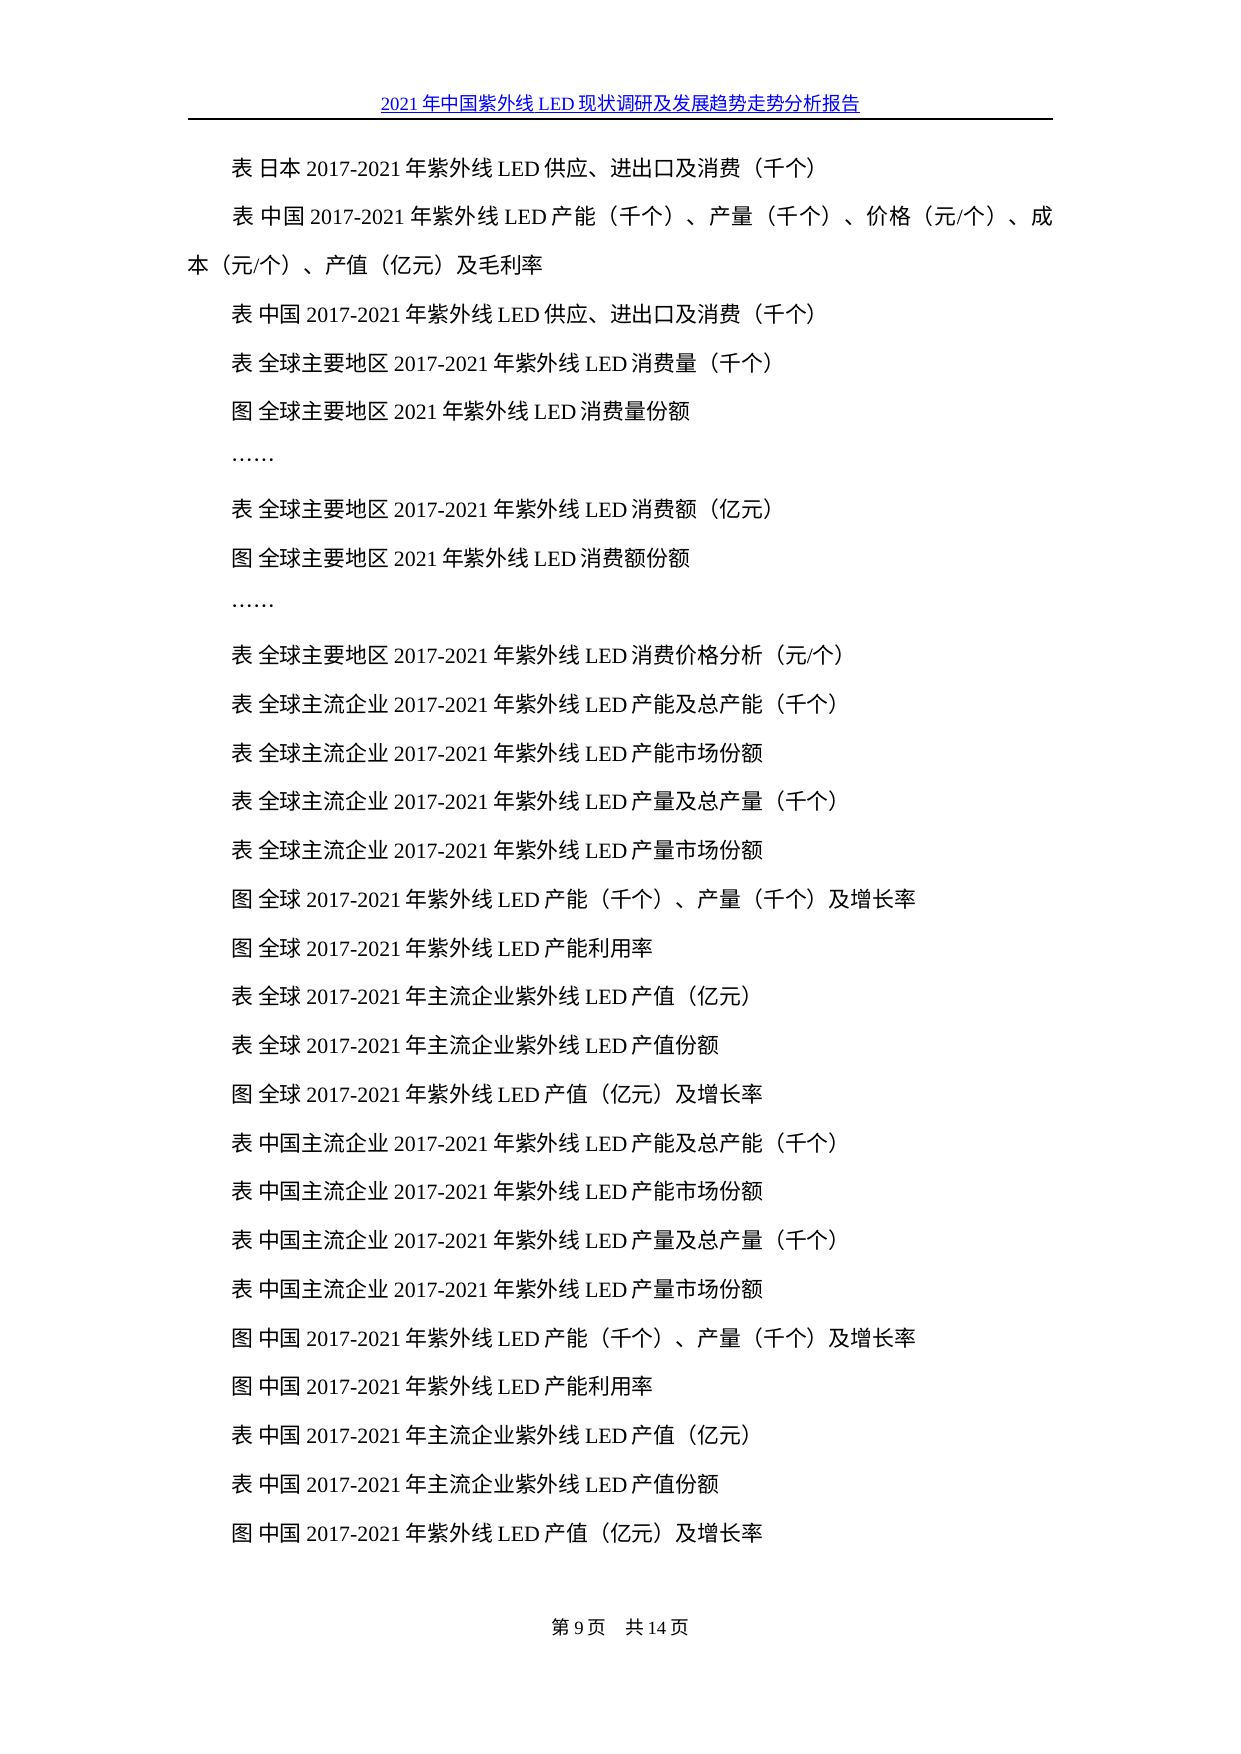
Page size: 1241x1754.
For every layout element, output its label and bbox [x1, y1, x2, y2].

text [187, 150, 1053, 1548]
